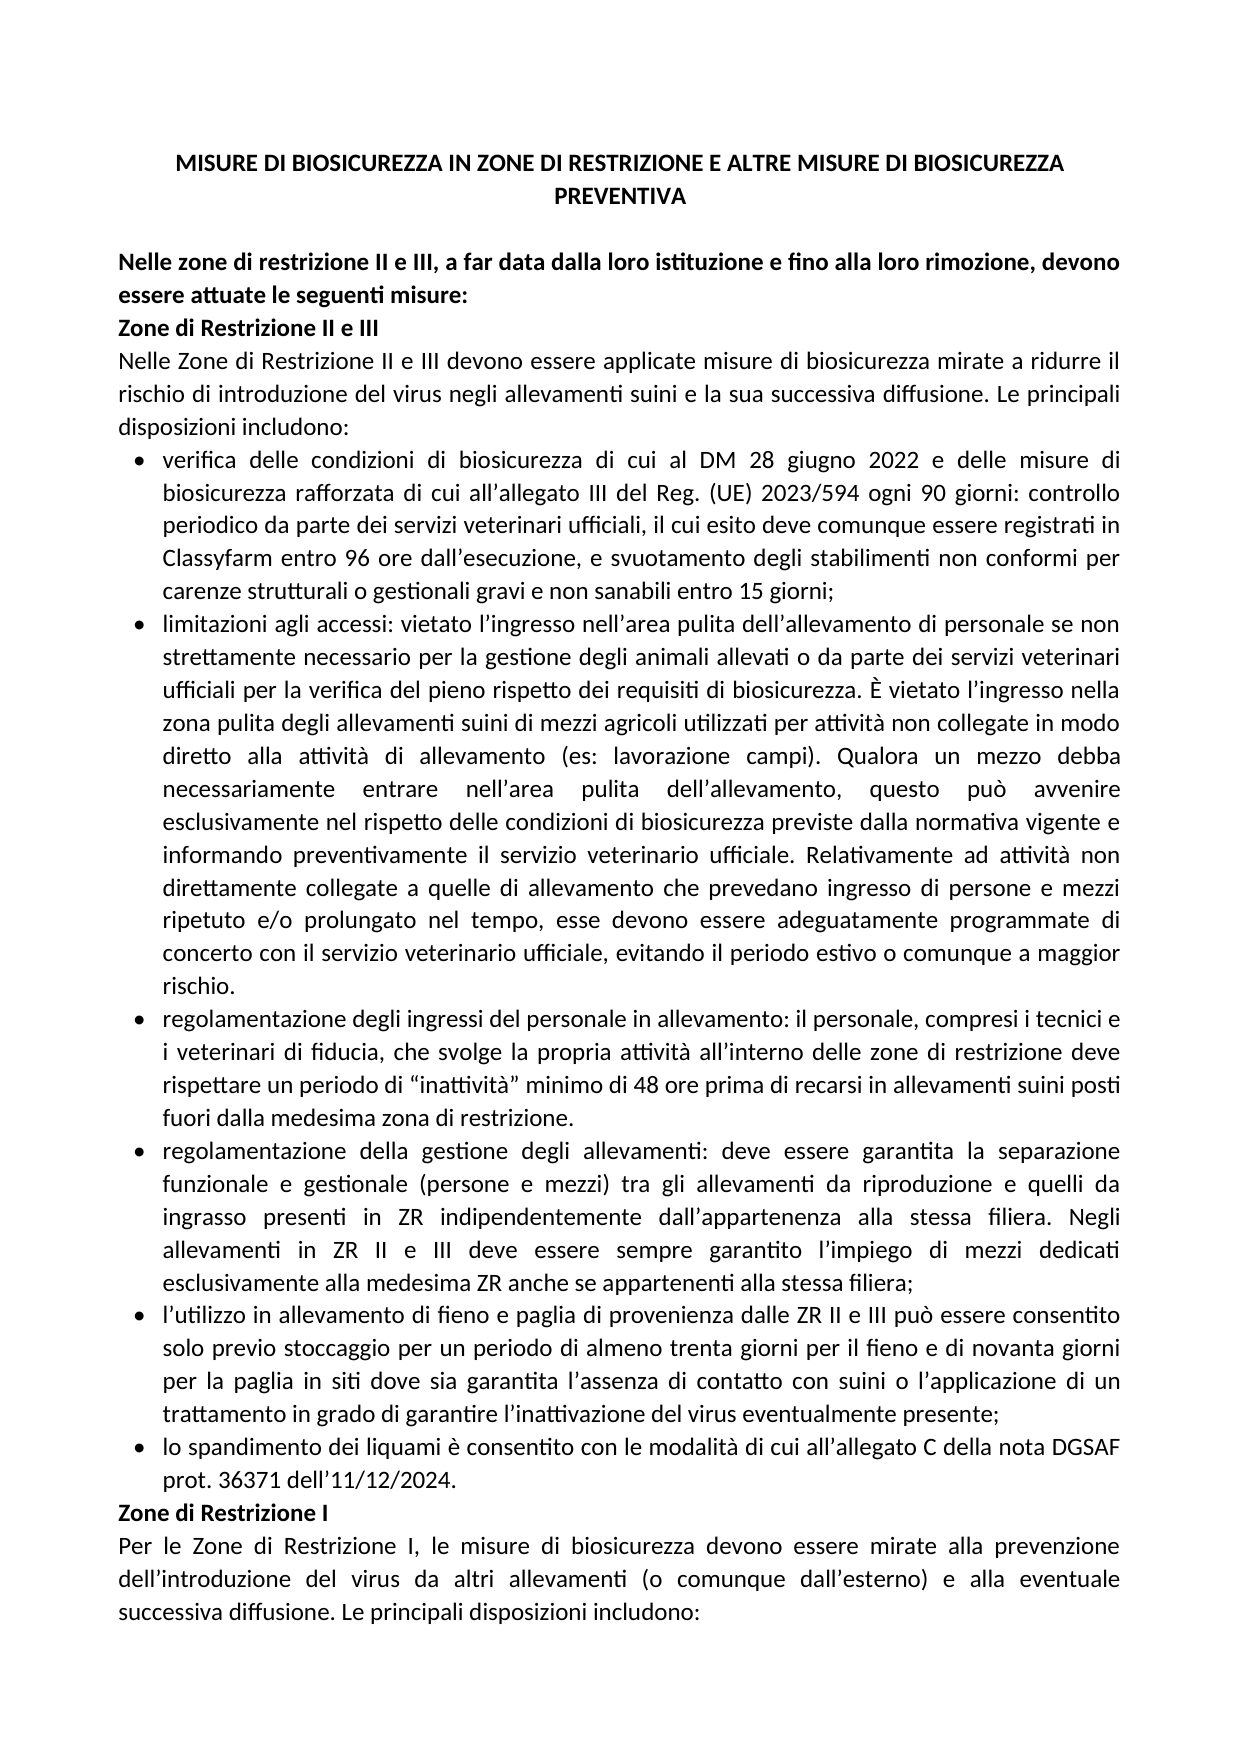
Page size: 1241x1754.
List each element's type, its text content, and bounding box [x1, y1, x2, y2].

list Zone di Restrizione II e III [118, 312, 1122, 343]
list Nelle zone di restrizione II e III, a far data dalla loro istituzione e fino alla loro rimozione, devono essere attuate le seguenti misure: [118, 246, 1122, 310]
list l’utilizzo in allevamento di fieno e paglia di provenienza dalle ZR II e III può essere consentito solo previo stoccaggio per un periodo di almeno trenta giorni per il fieno e di novanta giorni per la paglia in siti dove sia garantita l’assenza di contatto con suini o l’applicazione di un trattamento in grado di garantire l’inattivazione del virus eventualmente presente; [133, 1300, 1122, 1429]
list Per le Zone di Restrizione I, le misure di biosicurezza devono essere mirate alla prevenzione dell’introduzione del virus da altri allevamenti (o comunque dall’esterno) e alla eventuale successiva diffusione. Le principali disposizioni includono: [118, 1530, 1122, 1626]
list regolamentazione degli ingressi del personale in allevamento: il personale, compresi i tecnici e i veterinari di fiducia, che svolge la propria attività all’interno delle zone di restrizione deve rispettare un periodo di “inattività” minimo di 48 ore prima di recarsi in allevamenti suini posti fuori dalla medesima zona di restrizione. [133, 1003, 1122, 1133]
list Zone di Restrizione I [118, 1497, 1122, 1528]
list MISURE DI BIOSICUREZZA IN ZONE DI RESTRIZIONE E ALTRE MISURE DI BIOSICUREZZA PREVENTIVA [118, 148, 1122, 211]
list Nelle Zone di Restrizione II e III devono essere applicate misure di biosicurezza mirate a ridurre il rischio di introduzione del virus negli allevamenti suini e la sua successiva diffusione. Le principali disposizioni includono: [118, 345, 1122, 441]
list verifica delle condizioni di biosicurezza di cui al DM 28 giugno 2022 e delle misure di biosicurezza rafforzata di cui all’allegato III del Reg. (UE) 2023/594 ogni 90 giorni: controllo periodico da parte dei servizi veterinari ufficiali, il cui esito deve comunque essere registrati in Classyfarm entro 96 ore dall’esecuzione, e svuotamento degli stabilimenti non conformi per carenze strutturali o gestionali gravi e non sanabili entro 15 giorni; [133, 444, 1122, 606]
list limitazioni agli accessi: vietato l’ingresso nell’area pulita dell’allevamento di personale se non strettamente necessario per la gestione degli animali allevati o da parte dei servizi veterinari ufficiali per la verifica del pieno rispetto dei requisiti di biosicurezza. È vietato l’ingresso nella zona pulita degli allevamenti suini di mezzi agricoli utilizzati per attività non collegate in modo diretto alla attività di allevamento (es: lavorazione campi). Qualora un mezzo debba necessariamente entrare nell’area pulita dell’allevamento, questo può avvenire esclusivamente nel rispetto delle condizioni di biosicurezza previste dalla normativa vigente e informando preventivamente il servizio veterinario ufficiale. Relativamente ad attività non direttamente collegate a quelle di allevamento che prevedano ingresso di persone e mezzi ripetuto e/o prolungato nel tempo, esse devono essere adeguatamente programmate di concerto con il servizio veterinario ufficiale, evitando il periodo estivo o comunque a maggior rischio. [133, 608, 1122, 1001]
list regolamentazione della gestione degli allevamenti: deve essere garantita la separazione funzionale e gestionale (persone e mezzi) tra gli allevamenti da riproduzione e quelli da ingrasso presenti in ZR indipendentemente dall’appartenenza alla stessa filiera. Negli allevamenti in ZR II e III deve essere sempre garantito l’impiego di mezzi dedicati esclusivamente alla medesima ZR anche se appartenenti alla stessa filiera; [133, 1135, 1122, 1297]
list lo spandimento dei liquami è consentito con le modalità di cui all’allegato C della nota DGSAF prot. 36371 dell’11/12/2024. [133, 1431, 1122, 1495]
